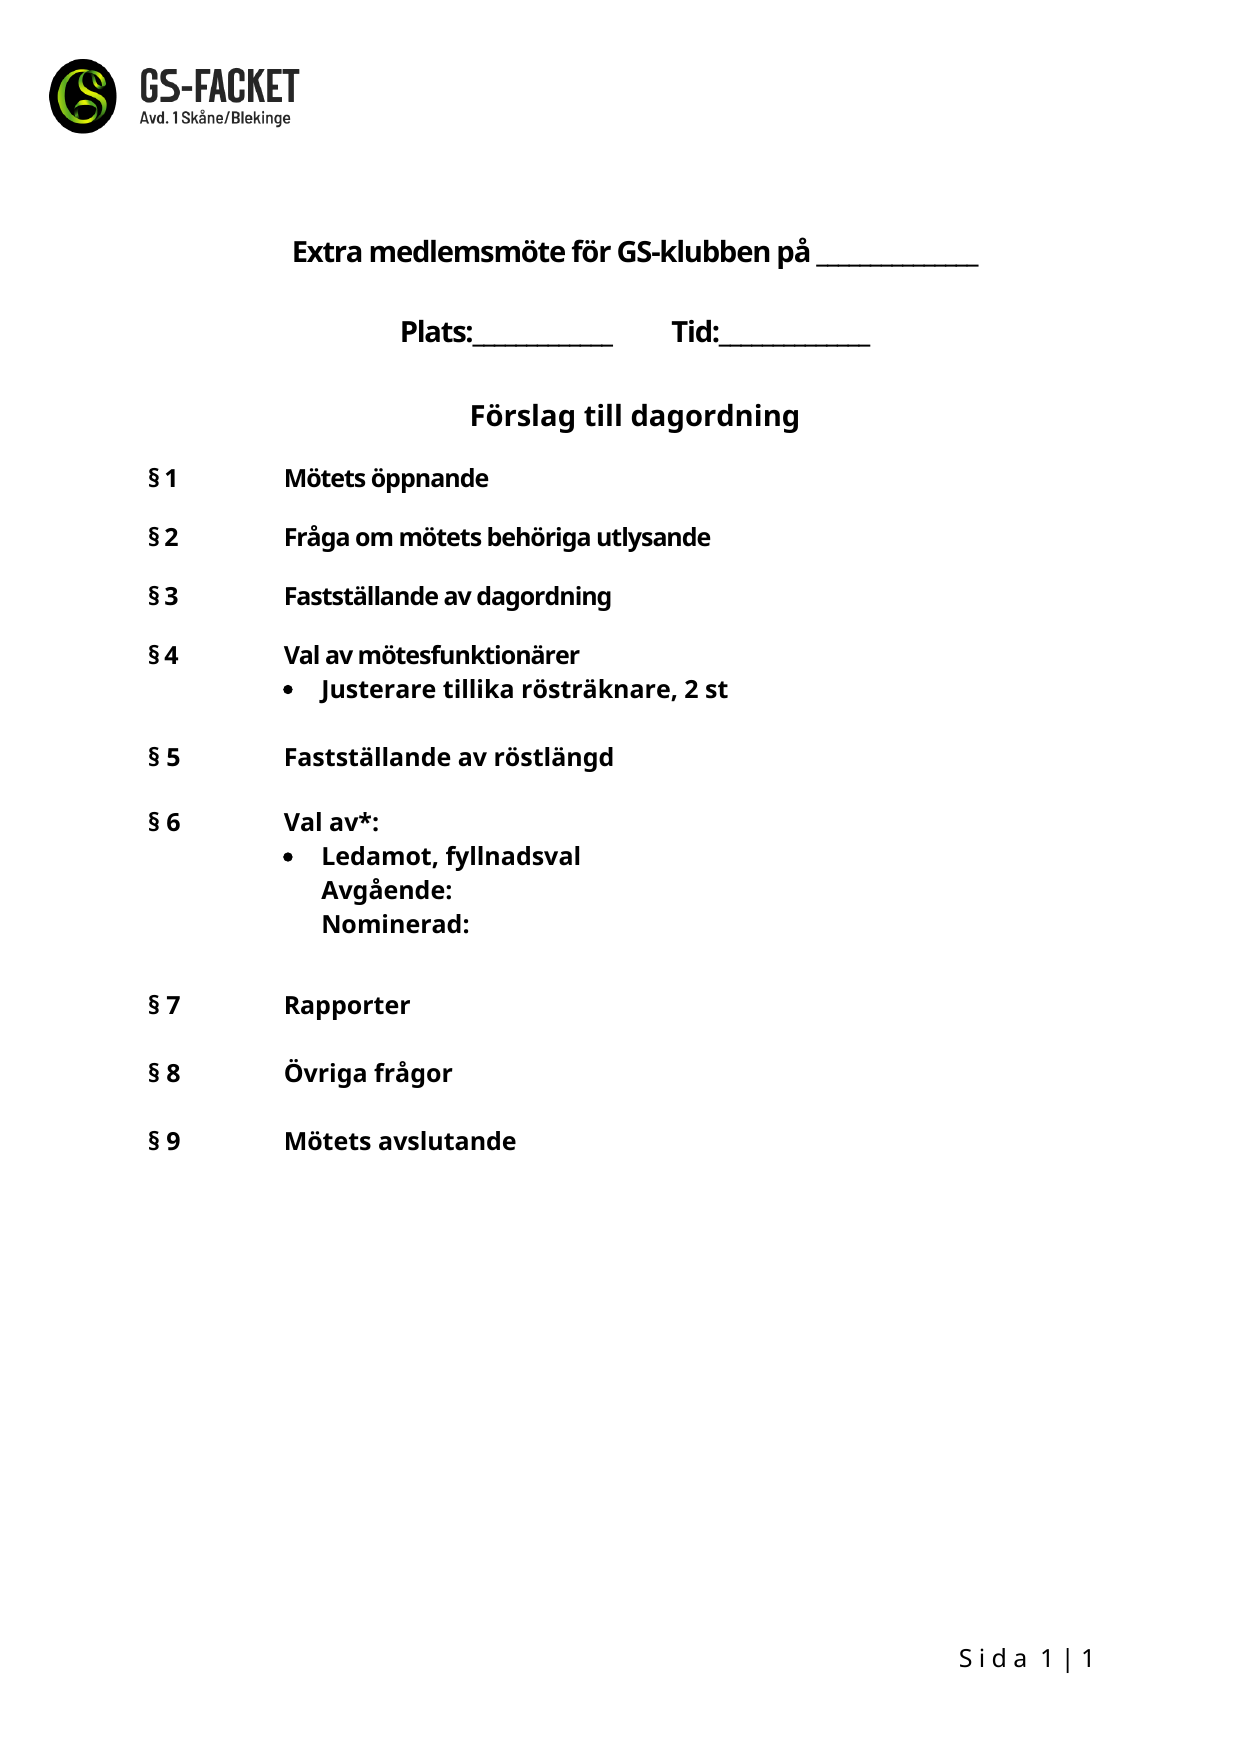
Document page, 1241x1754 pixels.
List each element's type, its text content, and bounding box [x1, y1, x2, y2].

subtitle § 1 Mötets öppnande [148, 460, 1122, 494]
text § 9 Mötets avslutande [148, 1124, 1122, 1158]
subtitle § 4 Val av mötesfunktionärer [148, 637, 1122, 671]
list Justerare tillika rösträknare, 2 st [283, 671, 1122, 706]
text § 8 Övriga frågor [148, 1056, 1122, 1090]
subtitle § 2 Fråga om mötets behöriga utlysande [148, 519, 1122, 553]
list § 5 Fastställande av röstlängd [148, 739, 1122, 805]
list § 6 Val av*: [148, 805, 1122, 839]
list Ledamot, fyllnadsval Avgående: Nominerad: [283, 839, 1122, 941]
text § 7 Rapporter [148, 988, 1122, 1022]
picture [32, 40, 318, 152]
subtitle § 3 Fastställande av dagordning [148, 578, 1122, 612]
text Förslag till dagordning [148, 396, 1122, 435]
subtitle Extra medlemsmöte för GS-klubben på _______________ Plats:_____________ Tid:______________ [148, 232, 1122, 389]
